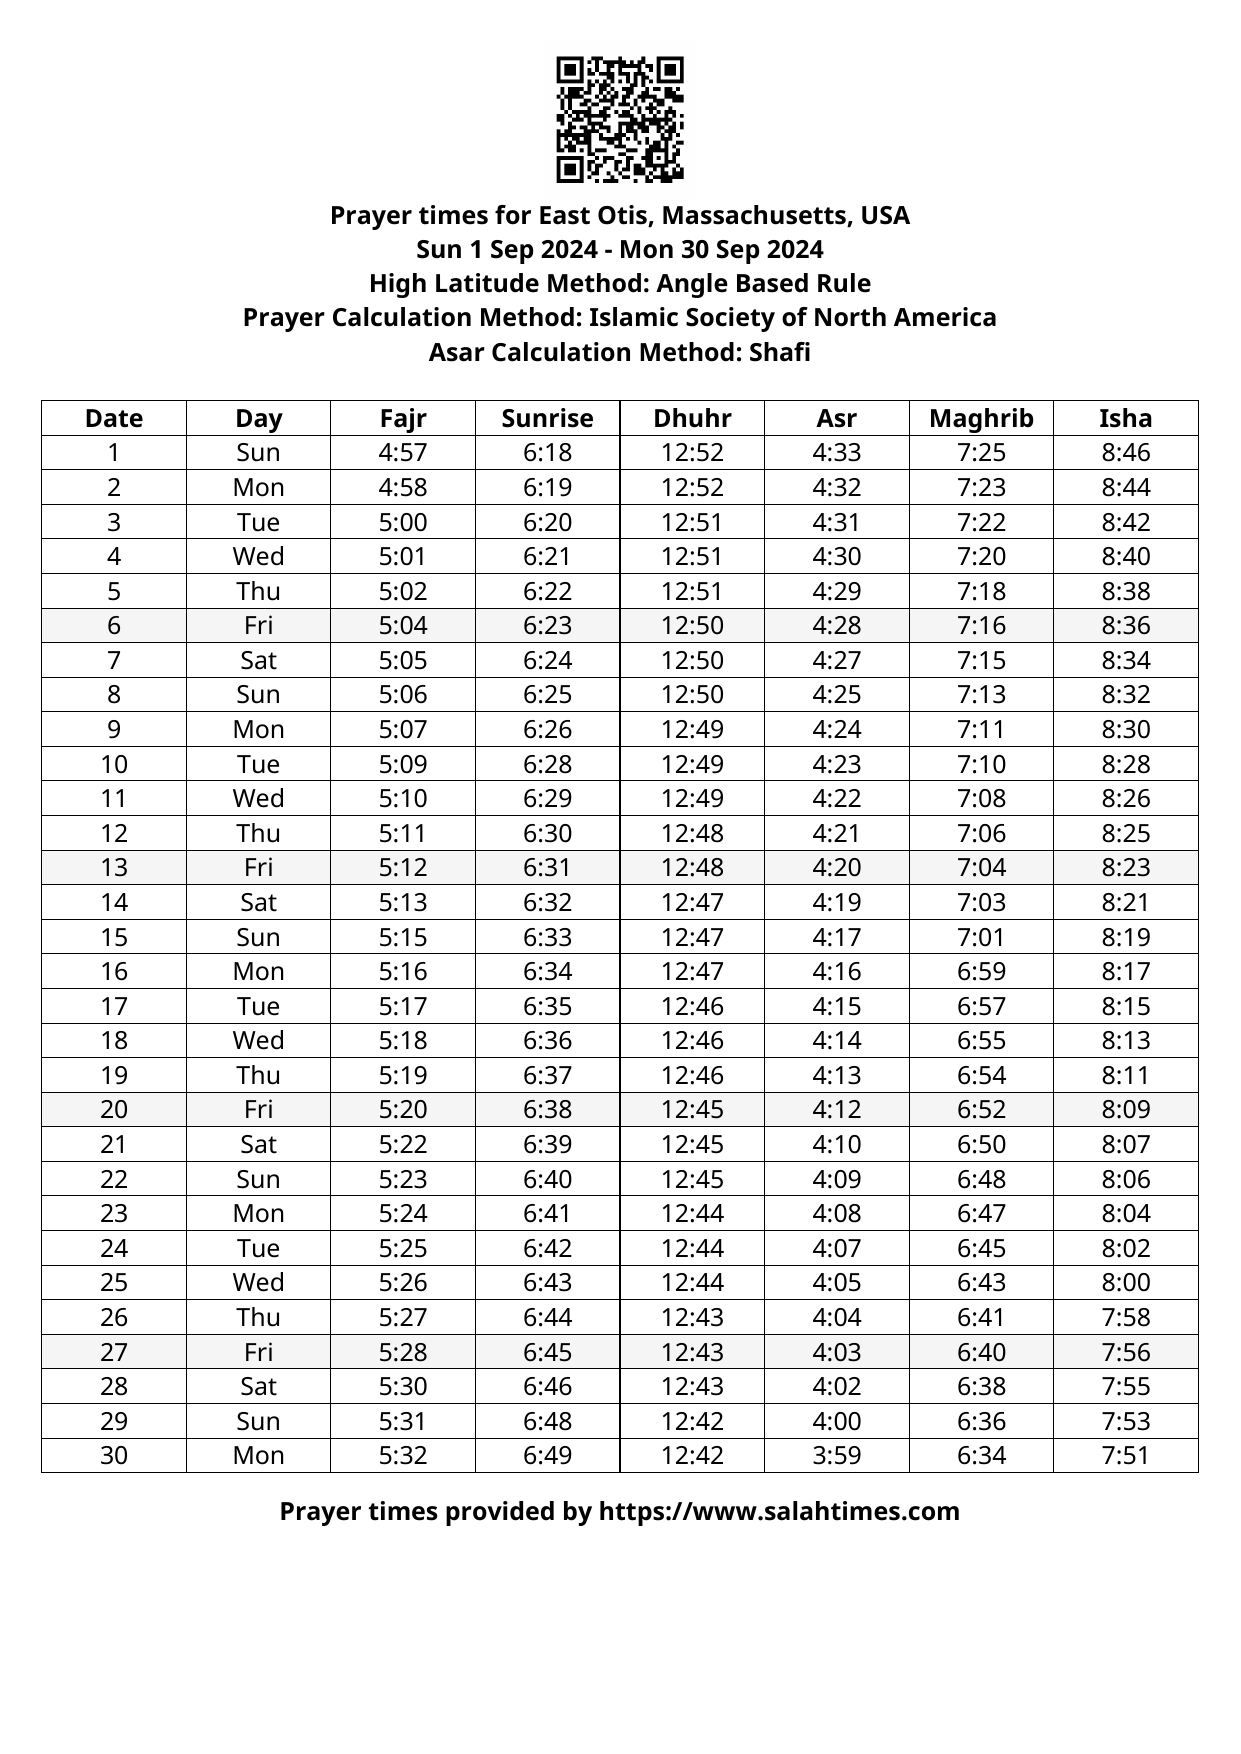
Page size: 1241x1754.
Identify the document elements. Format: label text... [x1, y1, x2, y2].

text Prayer times provided by https://www.salahtimes.com [42, 1494, 1198, 1528]
table_cell 4:58 [331, 470, 475, 504]
table_cell 3:59 [765, 1439, 909, 1472]
table_cell 6:24 [476, 643, 619, 677]
text Prayer times for East Otis, Massachusetts, USA [42, 198, 1198, 232]
table_cell 8:32 [1054, 678, 1198, 711]
table_cell 4:09 [765, 1162, 909, 1195]
table_cell Sun [187, 1404, 330, 1437]
table_cell 6:21 [476, 539, 619, 573]
table_cell 8:36 [1054, 609, 1198, 642]
table_cell 6:46 [476, 1369, 619, 1403]
table_cell 6:41 [910, 1300, 1053, 1334]
table_cell 8:15 [1054, 989, 1198, 1022]
table_cell 30 [42, 1439, 186, 1472]
table_cell 7:11 [910, 712, 1053, 746]
table_cell 12:43 [621, 1369, 764, 1403]
table_cell 8:09 [1054, 1093, 1198, 1126]
table_cell 15 [42, 920, 186, 953]
table_cell 12:45 [621, 1093, 764, 1126]
table_cell 7:55 [1054, 1369, 1198, 1403]
table_cell 29 [42, 1404, 186, 1437]
table_cell 12:46 [621, 1024, 764, 1057]
table_cell 6:45 [476, 1335, 619, 1368]
table_cell 18 [42, 1024, 186, 1057]
text Prayer Calculation Method: Islamic Society of North America [42, 300, 1198, 334]
table_cell Wed [187, 539, 330, 573]
table_cell 6:26 [476, 712, 619, 746]
table_cell 26 [42, 1300, 186, 1334]
table_cell Sun [187, 1162, 330, 1195]
table_cell 6:19 [476, 470, 619, 504]
table_cell 4 [42, 539, 186, 573]
table_cell Sat [187, 1369, 330, 1403]
table_cell 12:43 [621, 1335, 764, 1368]
table_cell 5:26 [331, 1266, 475, 1299]
table_cell 5:07 [331, 712, 475, 746]
table_header Maghrib [910, 401, 1053, 434]
table_cell 8:34 [1054, 643, 1198, 677]
table_cell Fri [187, 851, 330, 884]
table_cell 8:00 [1054, 1266, 1198, 1299]
table_cell 8:42 [1054, 505, 1198, 538]
table_cell Fri [187, 1093, 330, 1126]
table_cell 12:52 [621, 470, 764, 504]
table_cell Tue [187, 505, 330, 538]
table_cell 6:20 [476, 505, 619, 538]
table_cell Tue [187, 1231, 330, 1264]
table_cell Mon [187, 470, 330, 504]
table_cell Mon [187, 1196, 330, 1230]
table_cell 12:44 [621, 1196, 764, 1230]
table_cell 6:45 [910, 1231, 1053, 1264]
table_cell 7:03 [910, 885, 1053, 919]
table_cell 5:18 [331, 1024, 475, 1057]
table_cell 6:38 [476, 1093, 619, 1126]
table_cell Sun [187, 436, 330, 469]
table_cell 6:34 [910, 1439, 1053, 1472]
table_cell 6:40 [476, 1162, 619, 1195]
table_cell 2 [42, 470, 186, 504]
table_cell 8:07 [1054, 1127, 1198, 1161]
table_cell 5:01 [331, 539, 475, 573]
table_cell 5:23 [331, 1162, 475, 1195]
table_header Isha [1054, 401, 1198, 434]
table_cell 5:25 [331, 1231, 475, 1264]
table_cell 12:49 [621, 781, 764, 815]
table_cell 1 [42, 436, 186, 469]
table_cell Thu [187, 1058, 330, 1092]
table_cell 5:10 [331, 781, 475, 815]
table_cell 8:13 [1054, 1024, 1198, 1057]
table_cell 5:05 [331, 643, 475, 677]
table_cell 6:23 [476, 609, 619, 642]
table_cell Wed [187, 1266, 330, 1299]
table_cell 6:28 [476, 747, 619, 780]
table_cell 4:04 [765, 1300, 909, 1334]
table_cell 4:12 [765, 1093, 909, 1126]
table_cell Sun [187, 920, 330, 953]
table_cell 5:09 [331, 747, 475, 780]
table_cell 6 [42, 609, 186, 642]
table_cell 8:44 [1054, 470, 1198, 504]
table_cell 7:20 [910, 539, 1053, 573]
table_cell 5:17 [331, 989, 475, 1022]
table_cell 12:43 [621, 1300, 764, 1334]
table_cell 12:44 [621, 1231, 764, 1264]
table_cell 7:16 [910, 609, 1053, 642]
table_cell 5:06 [331, 678, 475, 711]
table_cell Sat [187, 643, 330, 677]
table_cell 8:19 [1054, 920, 1198, 953]
table_header Date [42, 401, 186, 434]
table_cell 5:15 [331, 920, 475, 953]
table_cell 6:59 [910, 954, 1053, 988]
table_cell 16 [42, 954, 186, 988]
table_cell 8:25 [1054, 816, 1198, 849]
table_cell 7:01 [910, 920, 1053, 953]
table_cell 4:29 [765, 574, 909, 607]
table_cell 7:58 [1054, 1300, 1198, 1334]
table_cell 6:50 [910, 1127, 1053, 1161]
table_cell 12:45 [621, 1162, 764, 1195]
table_cell 17 [42, 989, 186, 1022]
table_cell 5:16 [331, 954, 475, 988]
table_cell Sun [187, 678, 330, 711]
table_cell 7:22 [910, 505, 1053, 538]
table_cell 4:02 [765, 1369, 909, 1403]
table_cell 8:28 [1054, 747, 1198, 780]
table_cell Fri [187, 609, 330, 642]
table_cell 8:23 [1054, 851, 1198, 884]
table_cell 6:29 [476, 781, 619, 815]
table_cell 5:28 [331, 1335, 475, 1368]
table_cell 6:57 [910, 989, 1053, 1022]
table_cell 12:50 [621, 678, 764, 711]
table_cell 4:08 [765, 1196, 909, 1230]
table_cell 5:02 [331, 574, 475, 607]
table_cell 14 [42, 885, 186, 919]
table_cell 12:52 [621, 436, 764, 469]
table_cell 13 [42, 851, 186, 884]
table_cell Wed [187, 781, 330, 815]
table_cell 4:05 [765, 1266, 909, 1299]
table_cell 6:36 [910, 1404, 1053, 1437]
table_header Fajr [331, 401, 475, 434]
table_cell 6:41 [476, 1196, 619, 1230]
table_cell 6:39 [476, 1127, 619, 1161]
table_cell Mon [187, 954, 330, 988]
table_cell Thu [187, 1300, 330, 1334]
table_cell 7:15 [910, 643, 1053, 677]
table_cell 4:10 [765, 1127, 909, 1161]
table_cell 6:48 [910, 1162, 1053, 1195]
table_cell 6:52 [910, 1093, 1053, 1126]
table_cell 6:36 [476, 1024, 619, 1057]
table_cell 5:24 [331, 1196, 475, 1230]
table_cell 6:42 [476, 1231, 619, 1264]
table_cell 23 [42, 1196, 186, 1230]
table_cell 12:48 [621, 851, 764, 884]
table_cell 7 [42, 643, 186, 677]
table_cell 7:53 [1054, 1404, 1198, 1437]
table_cell 6:40 [910, 1335, 1053, 1368]
table_cell 5 [42, 574, 186, 607]
table_cell 12:46 [621, 989, 764, 1022]
table_cell 8:38 [1054, 574, 1198, 607]
table_cell 6:32 [476, 885, 619, 919]
table_cell 8:46 [1054, 436, 1198, 469]
table_cell 6:48 [476, 1404, 619, 1437]
table_cell 4:03 [765, 1335, 909, 1368]
table_cell 5:32 [331, 1439, 475, 1472]
table_cell 5:20 [331, 1093, 475, 1126]
table_cell Mon [187, 712, 330, 746]
table_cell 5:27 [331, 1300, 475, 1334]
table_cell 10 [42, 747, 186, 780]
table_cell 7:13 [910, 678, 1053, 711]
table_header Sunrise [476, 401, 619, 434]
table_cell 6:54 [910, 1058, 1053, 1092]
table_cell 5:04 [331, 609, 475, 642]
table_cell 9 [42, 712, 186, 746]
table_cell Thu [187, 816, 330, 849]
table_cell 6:35 [476, 989, 619, 1022]
table_cell 6:43 [910, 1266, 1053, 1299]
table_cell 12:42 [621, 1404, 764, 1437]
table_cell 12:50 [621, 643, 764, 677]
table_cell 6:47 [910, 1196, 1053, 1230]
table_cell 12:49 [621, 712, 764, 746]
table_cell 8:06 [1054, 1162, 1198, 1195]
table_cell 8:26 [1054, 781, 1198, 815]
table_cell 12:47 [621, 885, 764, 919]
table_cell 8:02 [1054, 1231, 1198, 1264]
table_cell 4:31 [765, 505, 909, 538]
table_cell 12 [42, 816, 186, 849]
table_cell 20 [42, 1093, 186, 1126]
table_cell 7:06 [910, 816, 1053, 849]
picture [542, 41, 699, 198]
table_cell Fri [187, 1335, 330, 1368]
table_cell 5:22 [331, 1127, 475, 1161]
table_cell 8:17 [1054, 954, 1198, 988]
table_cell 12:47 [621, 920, 764, 953]
table_cell 6:44 [476, 1300, 619, 1334]
table_cell 5:12 [331, 851, 475, 884]
table_cell 12:49 [621, 747, 764, 780]
table_cell 6:22 [476, 574, 619, 607]
table_cell 7:10 [910, 747, 1053, 780]
table_cell 4:20 [765, 851, 909, 884]
table_cell Tue [187, 989, 330, 1022]
table_cell 7:08 [910, 781, 1053, 815]
table_cell 6:33 [476, 920, 619, 953]
table_cell 8:11 [1054, 1058, 1198, 1092]
table_cell 6:49 [476, 1439, 619, 1472]
table_cell 12:51 [621, 505, 764, 538]
table_cell 6:34 [476, 954, 619, 988]
table_cell 5:31 [331, 1404, 475, 1437]
table_cell 4:25 [765, 678, 909, 711]
table_cell 4:33 [765, 436, 909, 469]
table_cell 12:50 [621, 609, 764, 642]
table_cell 7:25 [910, 436, 1053, 469]
table_cell 12:42 [621, 1439, 764, 1472]
table_cell 4:13 [765, 1058, 909, 1092]
table_header Day [187, 401, 330, 434]
table_cell 6:30 [476, 816, 619, 849]
table_cell 28 [42, 1369, 186, 1403]
table_cell 8:30 [1054, 712, 1198, 746]
table_cell 4:32 [765, 470, 909, 504]
table_cell 5:11 [331, 816, 475, 849]
table_cell 5:30 [331, 1369, 475, 1403]
table_cell 8:04 [1054, 1196, 1198, 1230]
table_cell 6:18 [476, 436, 619, 469]
table_cell 4:14 [765, 1024, 909, 1057]
table_cell 8:40 [1054, 539, 1198, 573]
table_cell 6:55 [910, 1024, 1053, 1057]
table_cell 6:37 [476, 1058, 619, 1092]
table_cell 7:51 [1054, 1439, 1198, 1472]
table_cell 12:51 [621, 574, 764, 607]
table_cell 21 [42, 1127, 186, 1161]
table_cell Thu [187, 574, 330, 607]
table_cell 12:48 [621, 816, 764, 849]
table_cell 12:51 [621, 539, 764, 573]
table_cell 5:13 [331, 885, 475, 919]
table_cell 4:57 [331, 436, 475, 469]
table_cell Mon [187, 1439, 330, 1472]
table_cell 4:27 [765, 643, 909, 677]
table_cell 7:04 [910, 851, 1053, 884]
table_cell Tue [187, 747, 330, 780]
text Asar Calculation Method: Shafi [42, 334, 1198, 368]
table_cell 4:00 [765, 1404, 909, 1437]
table_cell 7:56 [1054, 1335, 1198, 1368]
table_cell 4:28 [765, 609, 909, 642]
table_cell 4:24 [765, 712, 909, 746]
table_header Asr [765, 401, 909, 434]
table_cell 19 [42, 1058, 186, 1092]
table_cell 25 [42, 1266, 186, 1299]
table_cell 4:21 [765, 816, 909, 849]
table_cell 5:19 [331, 1058, 475, 1092]
table_cell 6:43 [476, 1266, 619, 1299]
table_cell 4:07 [765, 1231, 909, 1264]
table_cell 4:15 [765, 989, 909, 1022]
table_cell 8:21 [1054, 885, 1198, 919]
table_cell 4:16 [765, 954, 909, 988]
table_cell 27 [42, 1335, 186, 1368]
table_cell 12:46 [621, 1058, 764, 1092]
table_cell 12:44 [621, 1266, 764, 1299]
table_cell 11 [42, 781, 186, 815]
table_cell 12:45 [621, 1127, 764, 1161]
table_cell 12:47 [621, 954, 764, 988]
table_cell 8 [42, 678, 186, 711]
table_cell 4:17 [765, 920, 909, 953]
table_cell 6:25 [476, 678, 619, 711]
text Sun 1 Sep 2024 - Mon 30 Sep 2024 [42, 232, 1198, 266]
table_cell Sat [187, 1127, 330, 1161]
table_cell Wed [187, 1024, 330, 1057]
table_cell 4:30 [765, 539, 909, 573]
table_cell 7:23 [910, 470, 1053, 504]
table_cell 3 [42, 505, 186, 538]
table_header Dhuhr [621, 401, 764, 434]
text High Latitude Method: Angle Based Rule [42, 266, 1198, 300]
table_cell 4:19 [765, 885, 909, 919]
table_cell 4:23 [765, 747, 909, 780]
table_cell Sat [187, 885, 330, 919]
table_cell 4:22 [765, 781, 909, 815]
table_cell 22 [42, 1162, 186, 1195]
table_cell 6:31 [476, 851, 619, 884]
table_cell 6:38 [910, 1369, 1053, 1403]
table_cell 24 [42, 1231, 186, 1264]
table_cell 7:18 [910, 574, 1053, 607]
table_cell 5:00 [331, 505, 475, 538]
